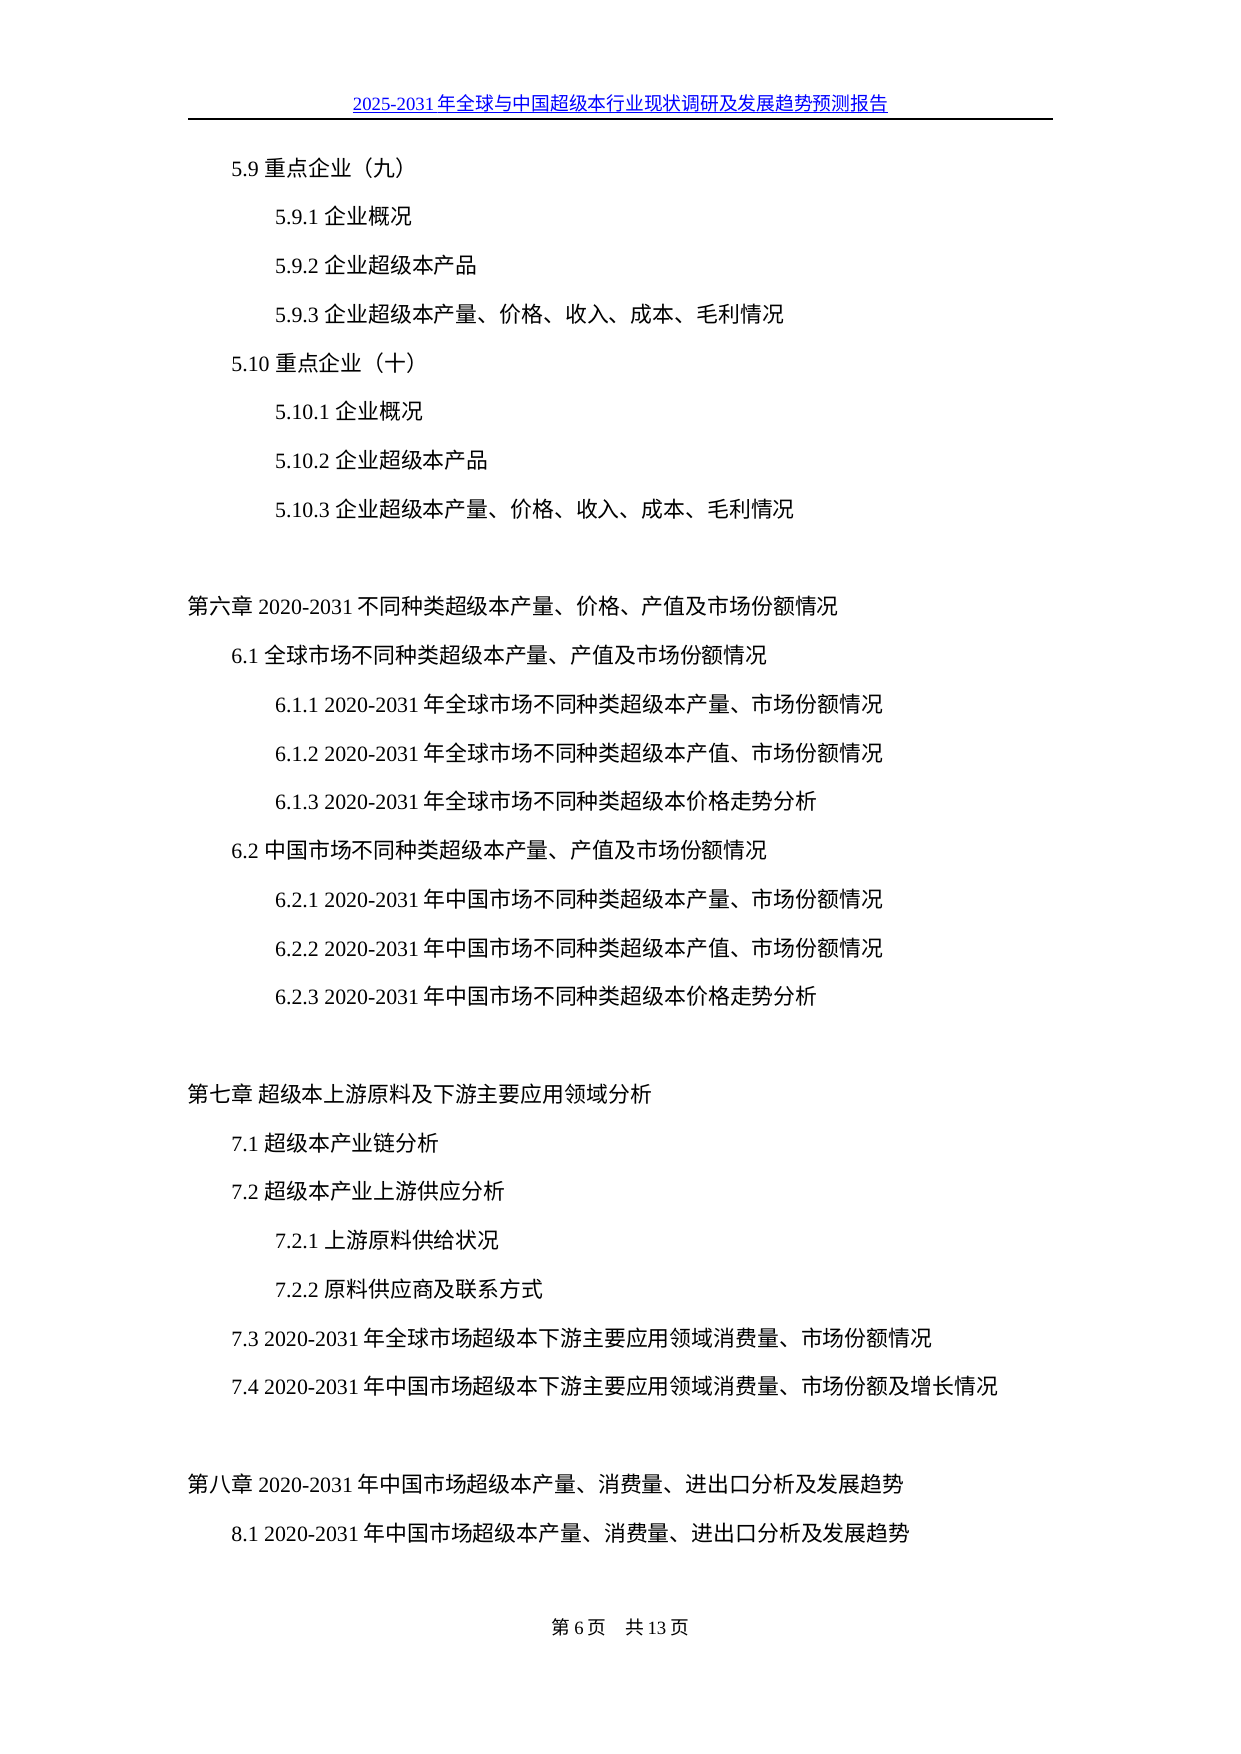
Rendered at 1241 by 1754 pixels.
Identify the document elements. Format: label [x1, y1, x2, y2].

text [187, 150, 1053, 1548]
